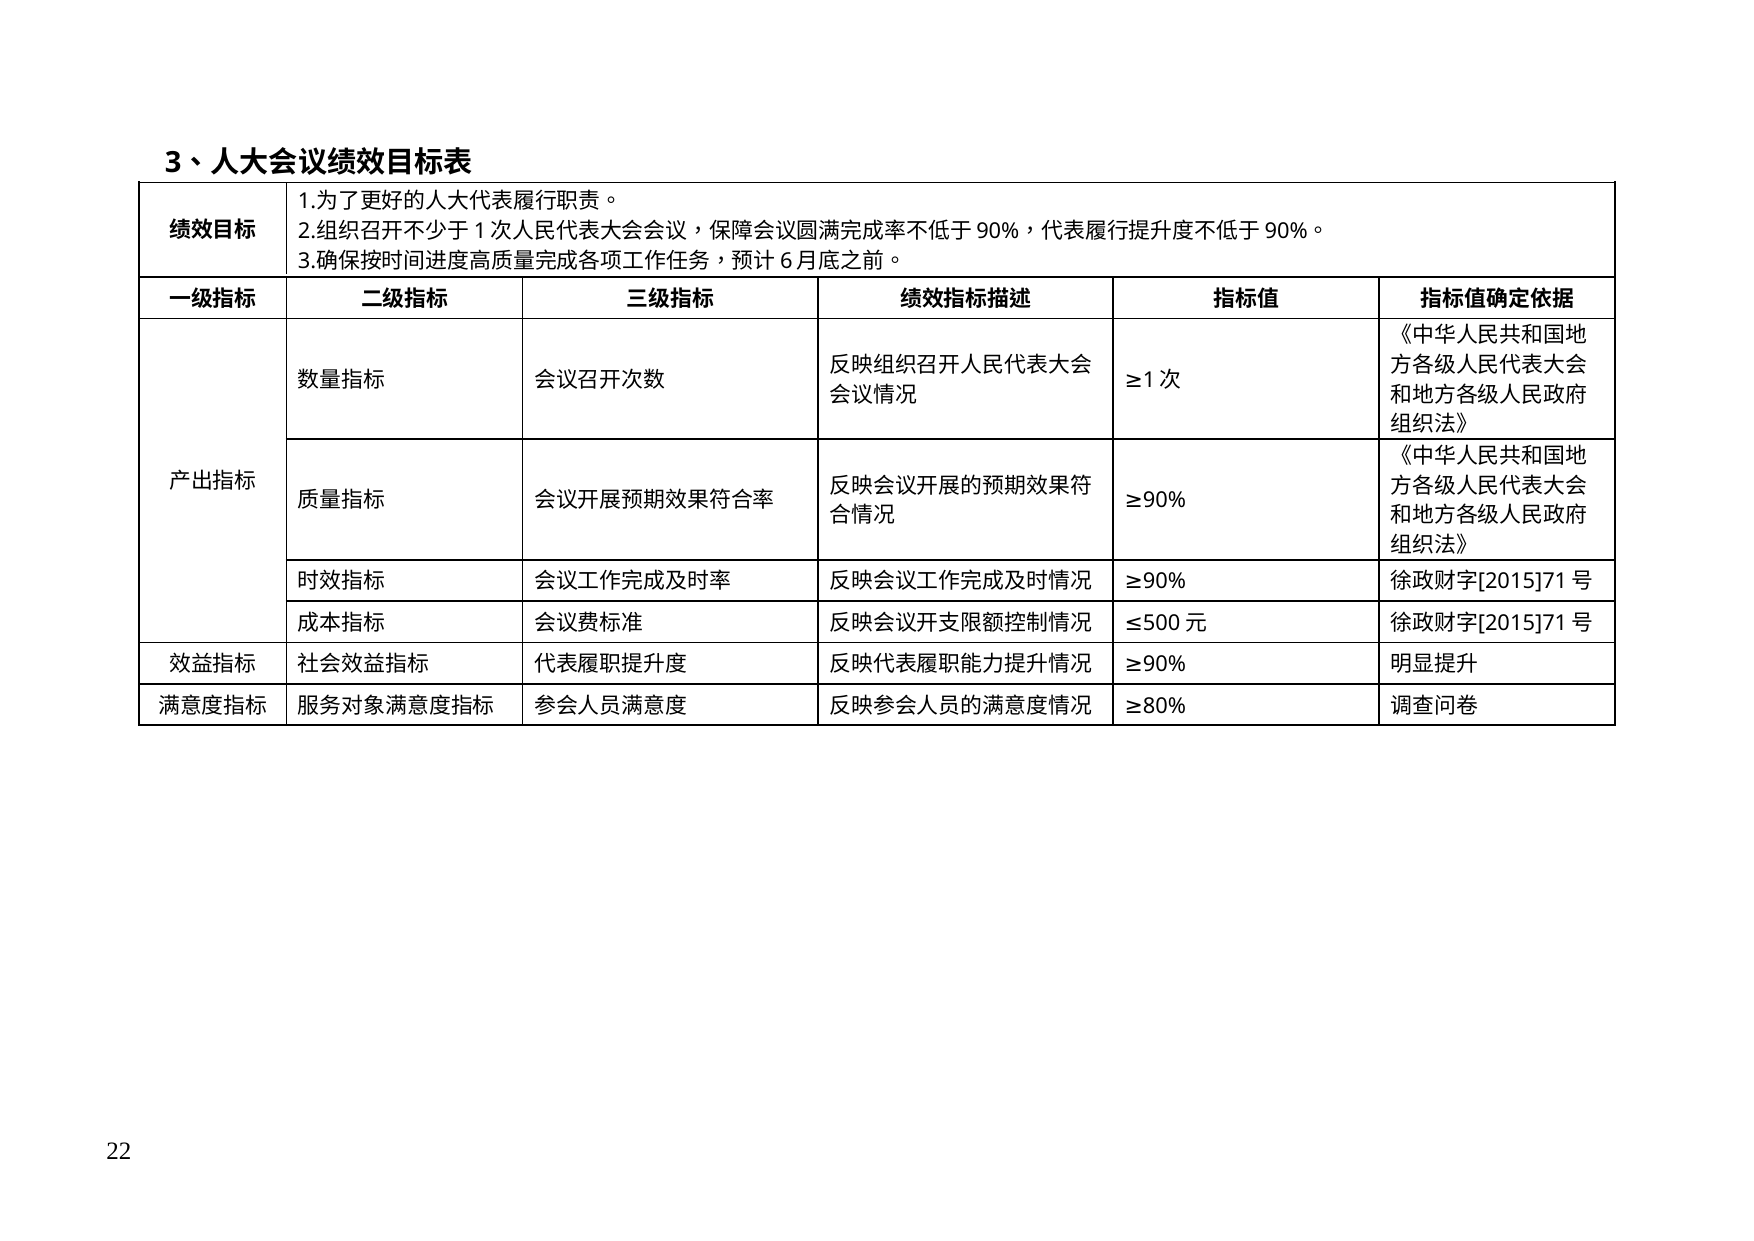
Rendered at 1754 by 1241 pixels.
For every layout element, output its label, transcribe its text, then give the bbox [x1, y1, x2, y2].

table_cell 满意度指标 [140, 685, 286, 724]
table_header 1.为了更好的人大代表履行职责。 2.组织召开不少于1次人民代表大会会议，保障会议圆满完成率不低于90%，代表履行提升度不低于90%。 3.确保按时间进度高质量完成各项工作任务，预计6月底之前。 [287, 183, 1614, 274]
table_cell 会议工作完成及时率 [523, 561, 817, 600]
table_cell 会议费标准 [523, 602, 817, 642]
table_header 指标值 [1114, 278, 1378, 317]
table_header 三级指标 [523, 278, 817, 317]
table_cell ≥90% [1114, 643, 1378, 683]
table_cell 徐政财字[2015]71号 [1380, 602, 1614, 642]
table_header 绩效目标 [140, 183, 286, 274]
table_cell 会议召开次数 [523, 319, 817, 438]
table_cell 产出指标 [140, 319, 286, 642]
table_cell 服务对象满意度指标 [287, 685, 522, 724]
table_header 一级指标 [140, 278, 286, 317]
table_header 指标值确定依据 [1380, 278, 1614, 317]
table_cell 代表履职提升度 [523, 643, 817, 683]
table_cell 质量指标 [287, 440, 522, 559]
table_cell 会议开展预期效果符合率 [523, 440, 817, 559]
table_cell 反映代表履职能力提升情况 [819, 643, 1112, 683]
table_cell 时效指标 [287, 561, 522, 600]
table_cell ≥80% [1114, 685, 1378, 724]
table_cell 反映参会人员的满意度情况 [819, 685, 1112, 724]
table_header 二级指标 [287, 278, 522, 317]
table_cell 参会人员满意度 [523, 685, 817, 724]
table_cell 效益指标 [140, 643, 286, 683]
table_cell ≤500元 [1114, 602, 1378, 642]
table_cell 反映会议工作完成及时情况 [819, 561, 1112, 600]
table_cell 明显提升 [1380, 643, 1614, 683]
table_cell 反映会议开展的预期效果符合情况 [819, 440, 1112, 559]
table_cell 成本指标 [287, 602, 522, 642]
table_cell 反映会议开支限额控制情况 [819, 602, 1112, 642]
table_cell ≥90% [1114, 440, 1378, 559]
table_header 绩效指标描述 [819, 278, 1112, 317]
text 3、人大会议绩效目标表 [106, 142, 1648, 181]
table_cell 《中华人民共和国地方各级人民代表大会和地方各级人民政府组织法》 [1380, 440, 1614, 559]
table_cell ≥1次 [1114, 319, 1378, 438]
table_cell ≥90% [1114, 561, 1378, 600]
table_cell 徐政财字[2015]71号 [1380, 561, 1614, 600]
table_cell 《中华人民共和国地方各级人民代表大会和地方各级人民政府组织法》 [1380, 319, 1614, 438]
table_cell 社会效益指标 [287, 643, 522, 683]
table_cell 数量指标 [287, 319, 522, 438]
table_cell 反映组织召开人民代表大会会议情况 [819, 319, 1112, 438]
table_cell 调查问卷 [1380, 685, 1614, 724]
